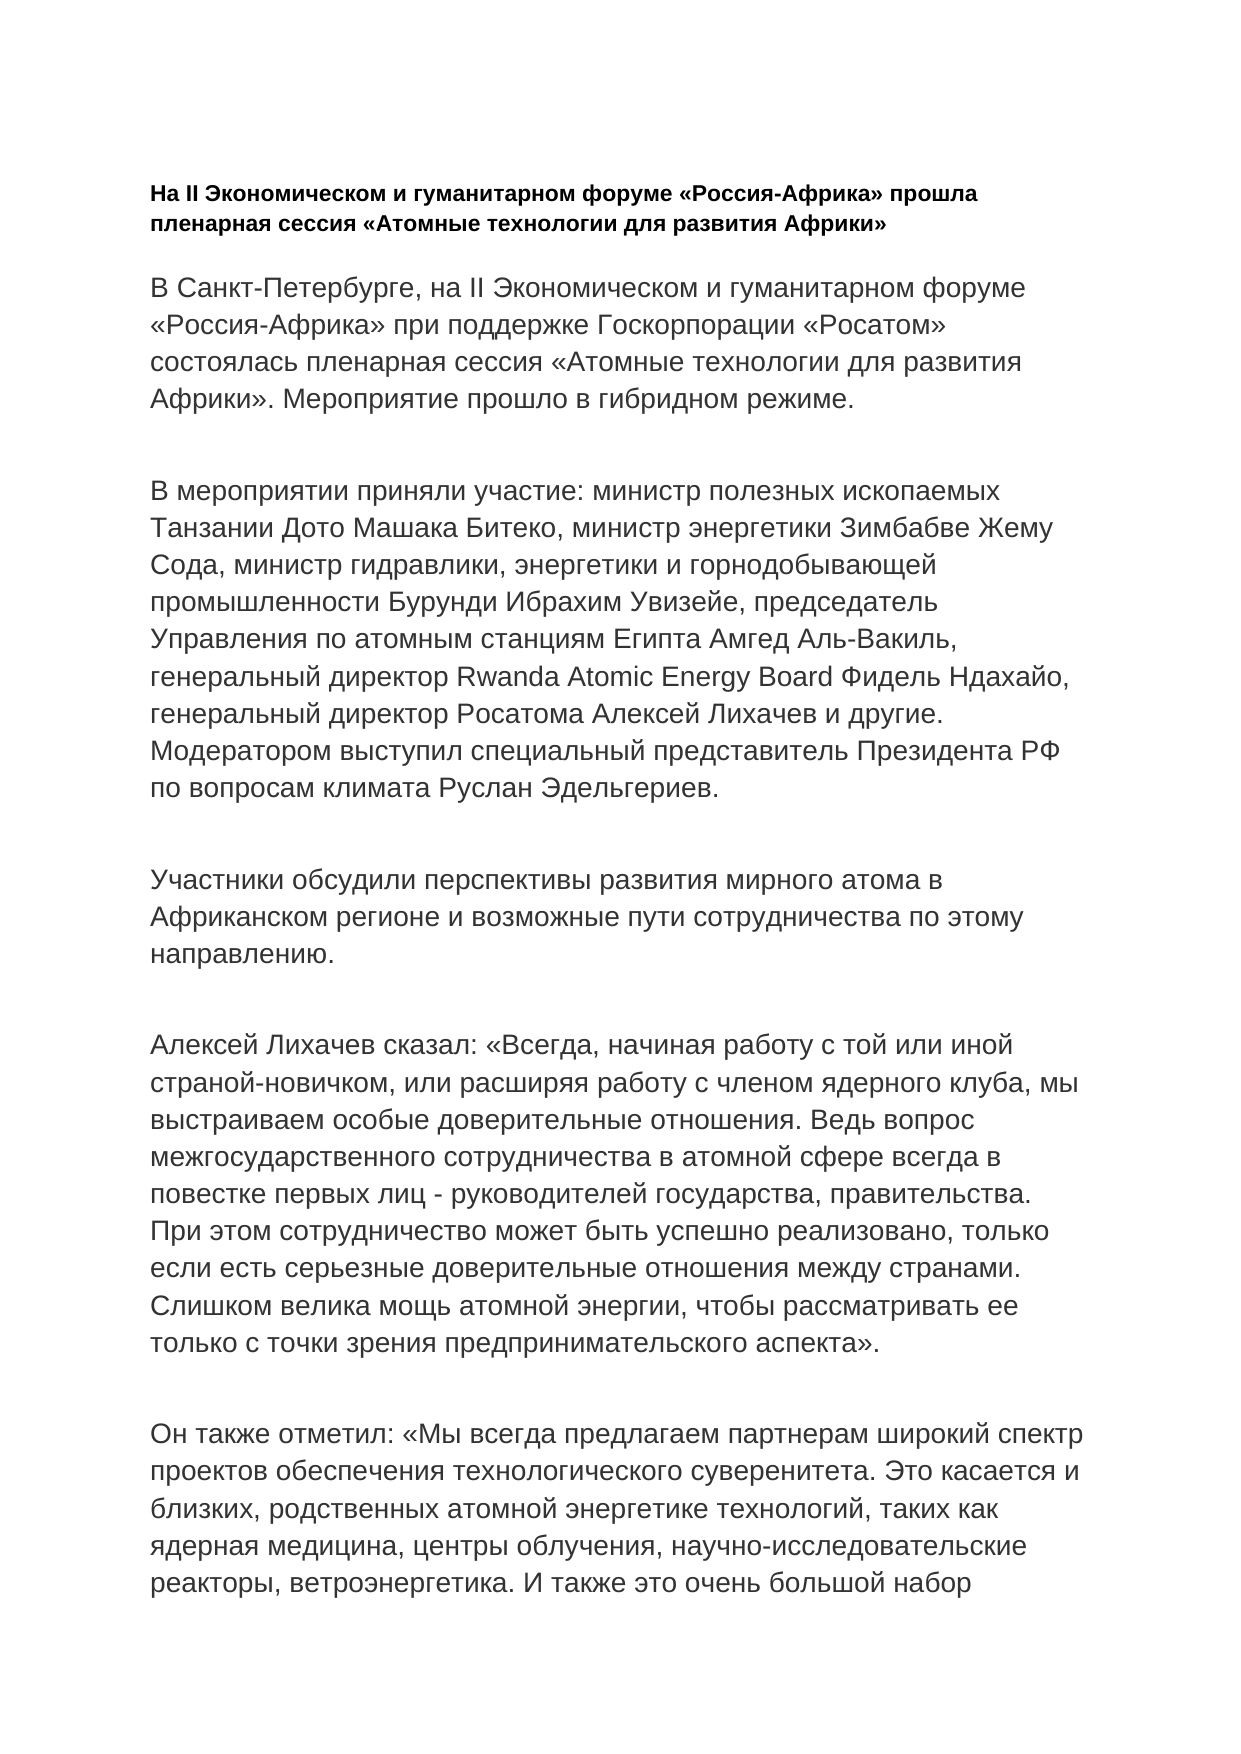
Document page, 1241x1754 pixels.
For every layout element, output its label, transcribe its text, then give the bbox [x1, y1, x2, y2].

text В Санкт-Петербурге, на II Экономическом и гуманитарном форуме «Россия-Африка» при поддержке Госкорпорации «Росатом» состоялась пленарная сессия «Атомные технологии для развития Африки». Мероприятие прошло в гибридном режиме. [150, 271, 1090, 415]
text Алексей Лихачев сказал: «Всегда, начиная работу с той или иной страной-новичком, или расширяя работу с членом ядерного клуба, мы выстраиваем особые доверительные отношения. Ведь вопрос межгосударственного сотрудничества в атомной сфере всегда в повестке первых лиц - руководителей государства, правительства. При этом сотрудничество может быть успешно реализовано, только если есть серьезные доверительные отношения между странами. Слишком велика мощь атомной энергии, чтобы рассматривать ее только с точки зрения предпринимательского аспекта». [150, 1028, 1090, 1358]
text Участники обсудили перспективы развития мирного атома в Африканском регионе и возможные пути сотрудничества по этому направлению. [150, 863, 1090, 969]
text В мероприятии приняли участие: министр полезных ископаемых Танзании Дото Машака Битеко, министр энергетики Зимбабве Жему Сода, министр гидравлики, энергетики и горнодобывающей промышленности Бурунди Ибрахим Увизейе, председатель Управления по атомным станциям Египта Амгед Аль-Вакиль, генеральный директор Rwanda Atomic Energy Board Фидель Ндахайо, генеральный директор Росатома Алексей Лихачев и другие. Модератором выступил специальный представитель Президента РФ по вопросам климата Руслан Эдельгериев. [150, 474, 1090, 804]
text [150, 1417, 1090, 1598]
text На II Экономическом и гуманитарном форуме «Россия-Африка» прошла пленарная сессия «Атомные технологии для развития Африки» [150, 180, 1090, 237]
